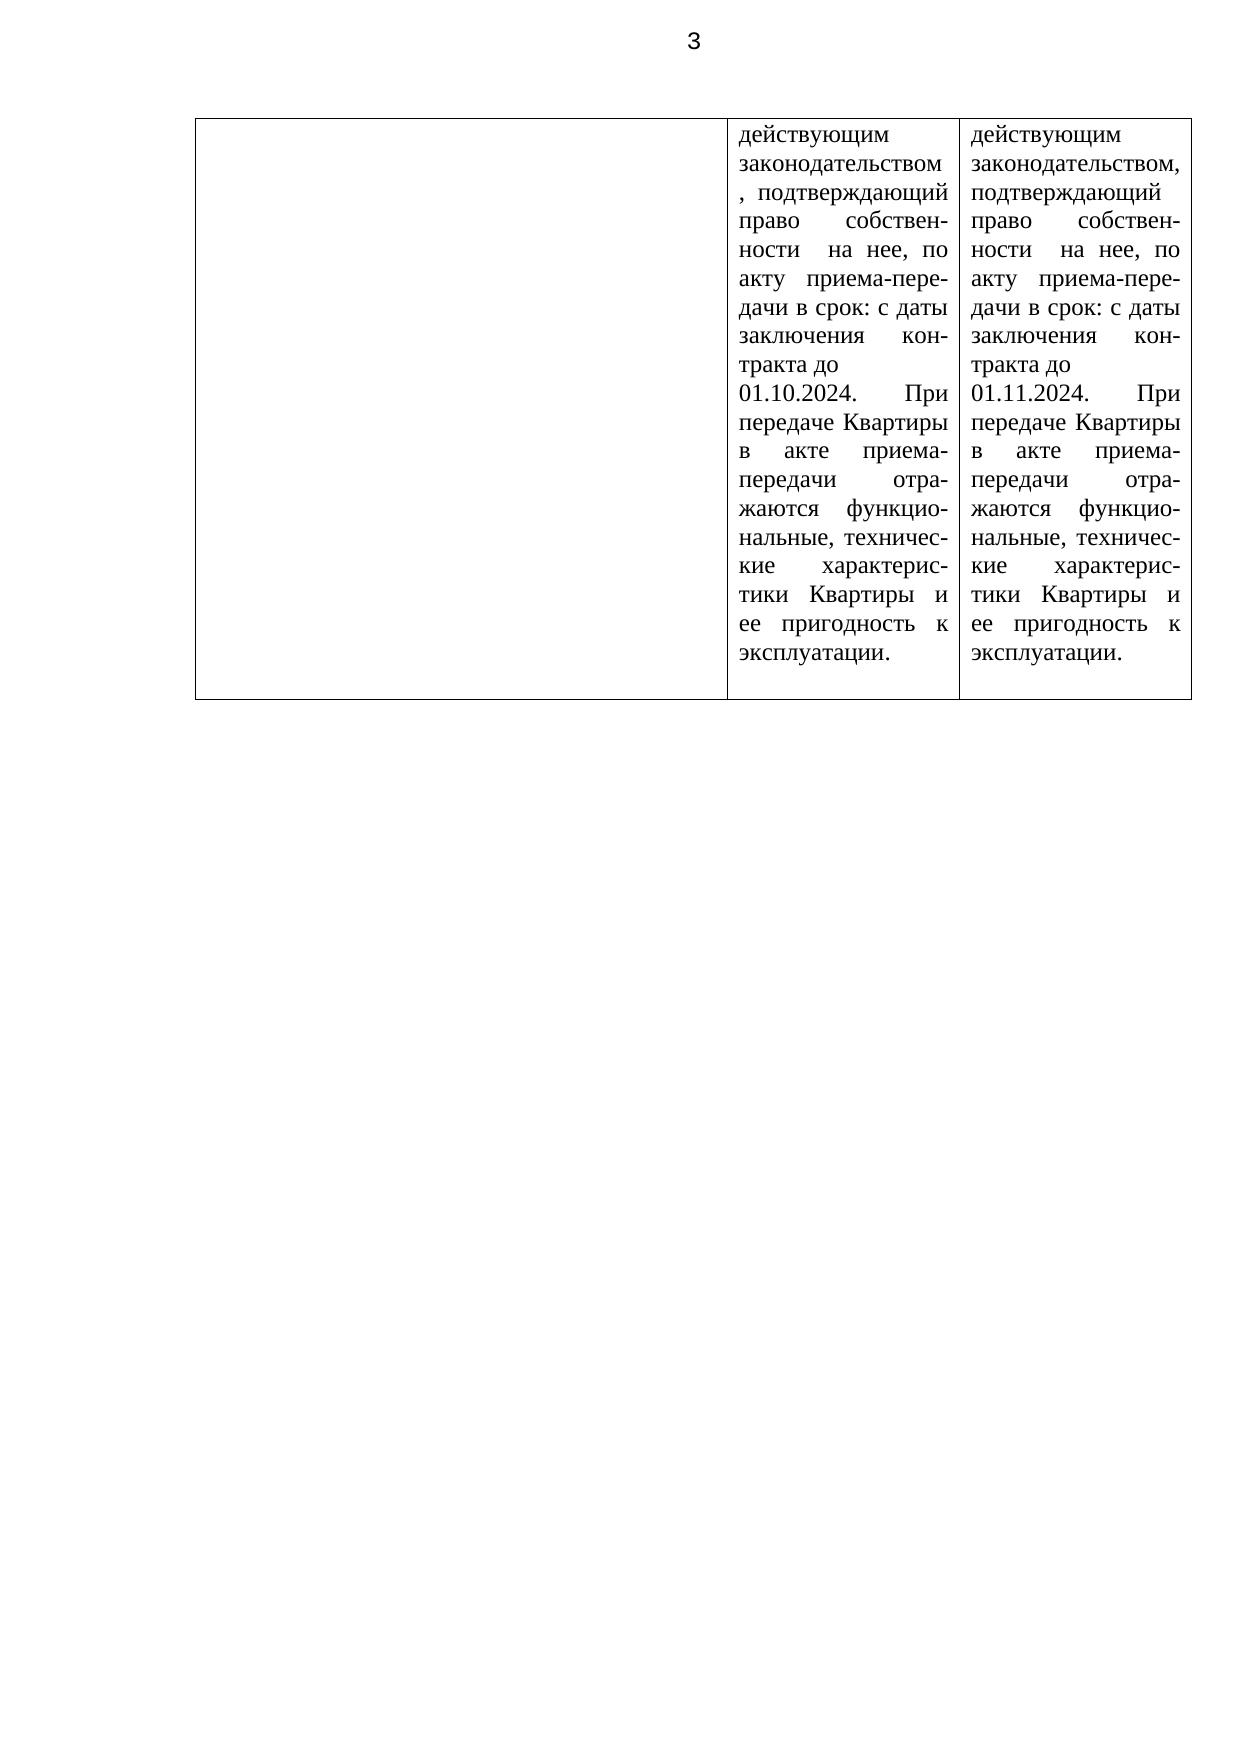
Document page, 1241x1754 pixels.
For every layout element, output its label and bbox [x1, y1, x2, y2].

table_cell [960, 119, 1191, 699]
table_cell [728, 119, 959, 699]
